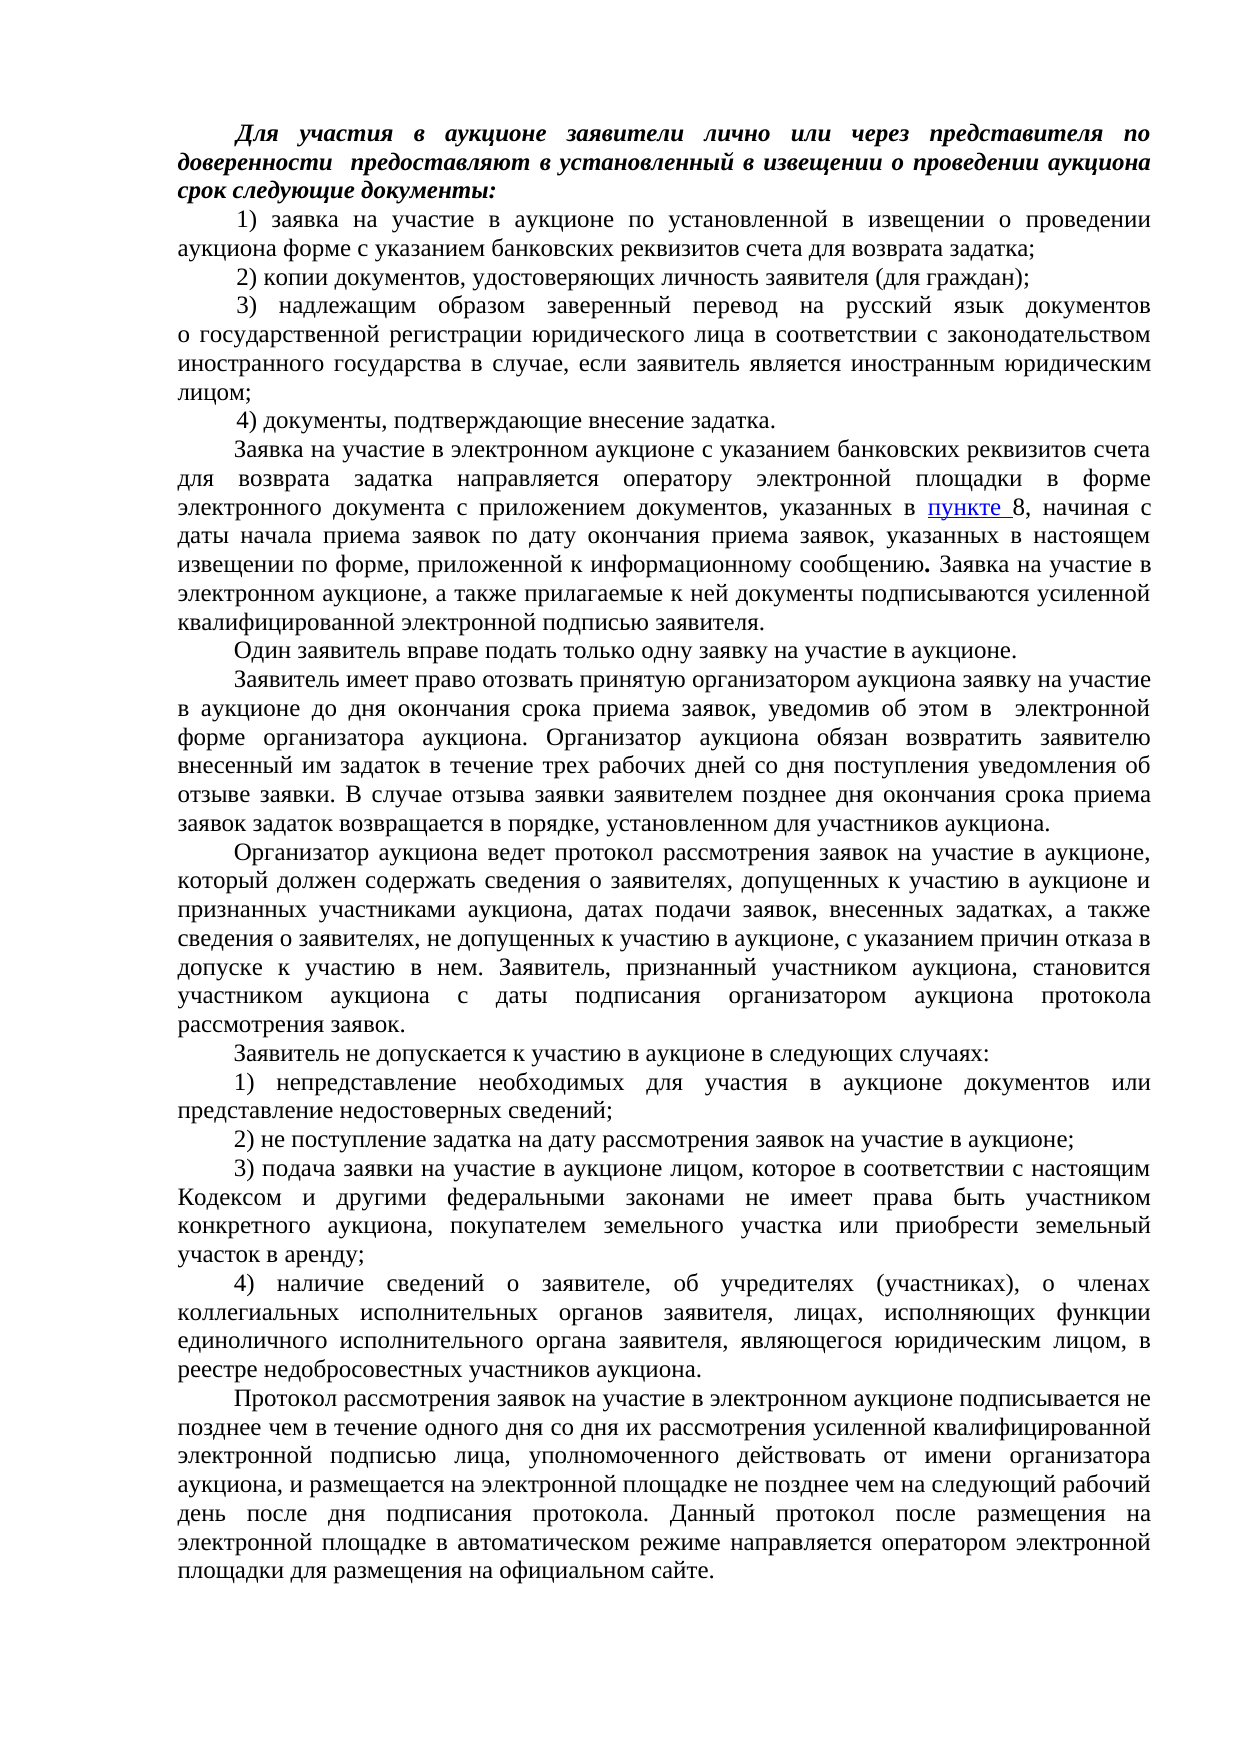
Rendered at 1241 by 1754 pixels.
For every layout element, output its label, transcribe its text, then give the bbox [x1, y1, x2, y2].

text Заявитель имеет право отозвать принятую организатором аукциона заявку на участие в аукционе до дня окончания срока приема заявок, уведомив об этом в электронной форме организатора аукциона. Организатор аукциона обязан возвратить заявителю внесенный им задаток в течение трех рабочих дней со дня поступления уведомления об отзыве заявки. В случае отзыва заявки заявителем позднее дня окончания срока приема заявок задаток возвращается в порядке, установленном для участников аукциона. [177, 664, 1152, 837]
text 2) не поступление задатка на дату рассмотрения заявок на участие в аукционе; [177, 1124, 1152, 1153]
text Один заявитель вправе подать только одну заявку на участие в аукционе. [177, 636, 1152, 664]
text Для участия в аукционе заявители лично или через представителя по доверенности предоставляют в установленный в извещении о проведении аукциона срок следующие документы: [177, 118, 1152, 204]
text 3) надлежащим образом заверенный перевод на русский язык документов о государственной регистрации юридического лица в соответствии с законодательством иностранного государства в случае, если заявитель является иностранным юридическим лицом; [177, 291, 1152, 406]
text 1) непредставление необходимых для участия в аукционе документов или представление недостоверных сведений; [177, 1067, 1152, 1124]
text 3) подача заявки на участие в аукционе лицом, которое в соответствии с настоящим Кодексом и другими федеральными законами не имеет права быть участником конкретного аукциона, покупателем земельного участка или приобрести земельный участок в аренду; [177, 1153, 1152, 1268]
text 1) заявка на участие в аукционе по установленной в извещении о проведении аукциона форме с указанием банковских реквизитов счета для возврата задатка; [177, 204, 1152, 262]
text 2) копии документов, удостоверяющих личность заявителя (для граждан); [177, 262, 1152, 291]
text 4) наличие сведений о заявителе, об учредителях (участниках), о членах коллегиальных исполнительных органов заявителя, лицах, исполняющих функции единоличного исполнительного органа заявителя, являющегося юридическим лицом, в реестре недобросовестных участников аукциона. [177, 1268, 1152, 1383]
text 4) документы, подтверждающие внесение задатка. [177, 406, 1152, 434]
text Заявка на участие в электронном аукционе с указанием банковских реквизитов счета для возврата задатка направляется оператору электронной площадки в форме электронного документа с приложением документов, указанных в пункте 8, начиная с даты начала приема заявок по дату окончания приема заявок, указанных в настоящем извещении по форме, приложенной к информационному сообщению. Заявка на участие в электронном аукционе, а также прилагаемые к ней документы подписываются усиленной квалифицированной электронной подписью заявителя. [177, 434, 1152, 636]
text Протокол рассмотрения заявок на участие в электронном аукционе подписывается не позднее чем в течение одного дня со дня их рассмотрения усиленной квалифицированной электронной подписью лица, уполномоченного действовать от имени организатора аукциона, и размещается на электронной площадке не позднее чем на следующий рабочий день после дня подписания протокола. Данный протокол после размещения на электронной площадке в автоматическом режиме направляется оператором электронной площадки для размещения на официальном сайте. [177, 1383, 1152, 1584]
text Организатор аукциона ведет протокол рассмотрения заявок на участие в аукционе, который должен содержать сведения о заявителях, допущенных к участию в аукционе и признанных участниками аукциона, датах подачи заявок, внесенных задатках, а также сведения о заявителях, не допущенных к участию в аукционе, с указанием причин отказа в допуске к участию в нем. Заявитель, признанный участником аукциона, становится участником аукциона с даты подписания организатором аукциона протокола рассмотрения заявок. [177, 837, 1152, 1038]
text Заявитель не допускается к участию в аукционе в следующих случаях: [177, 1038, 1152, 1067]
